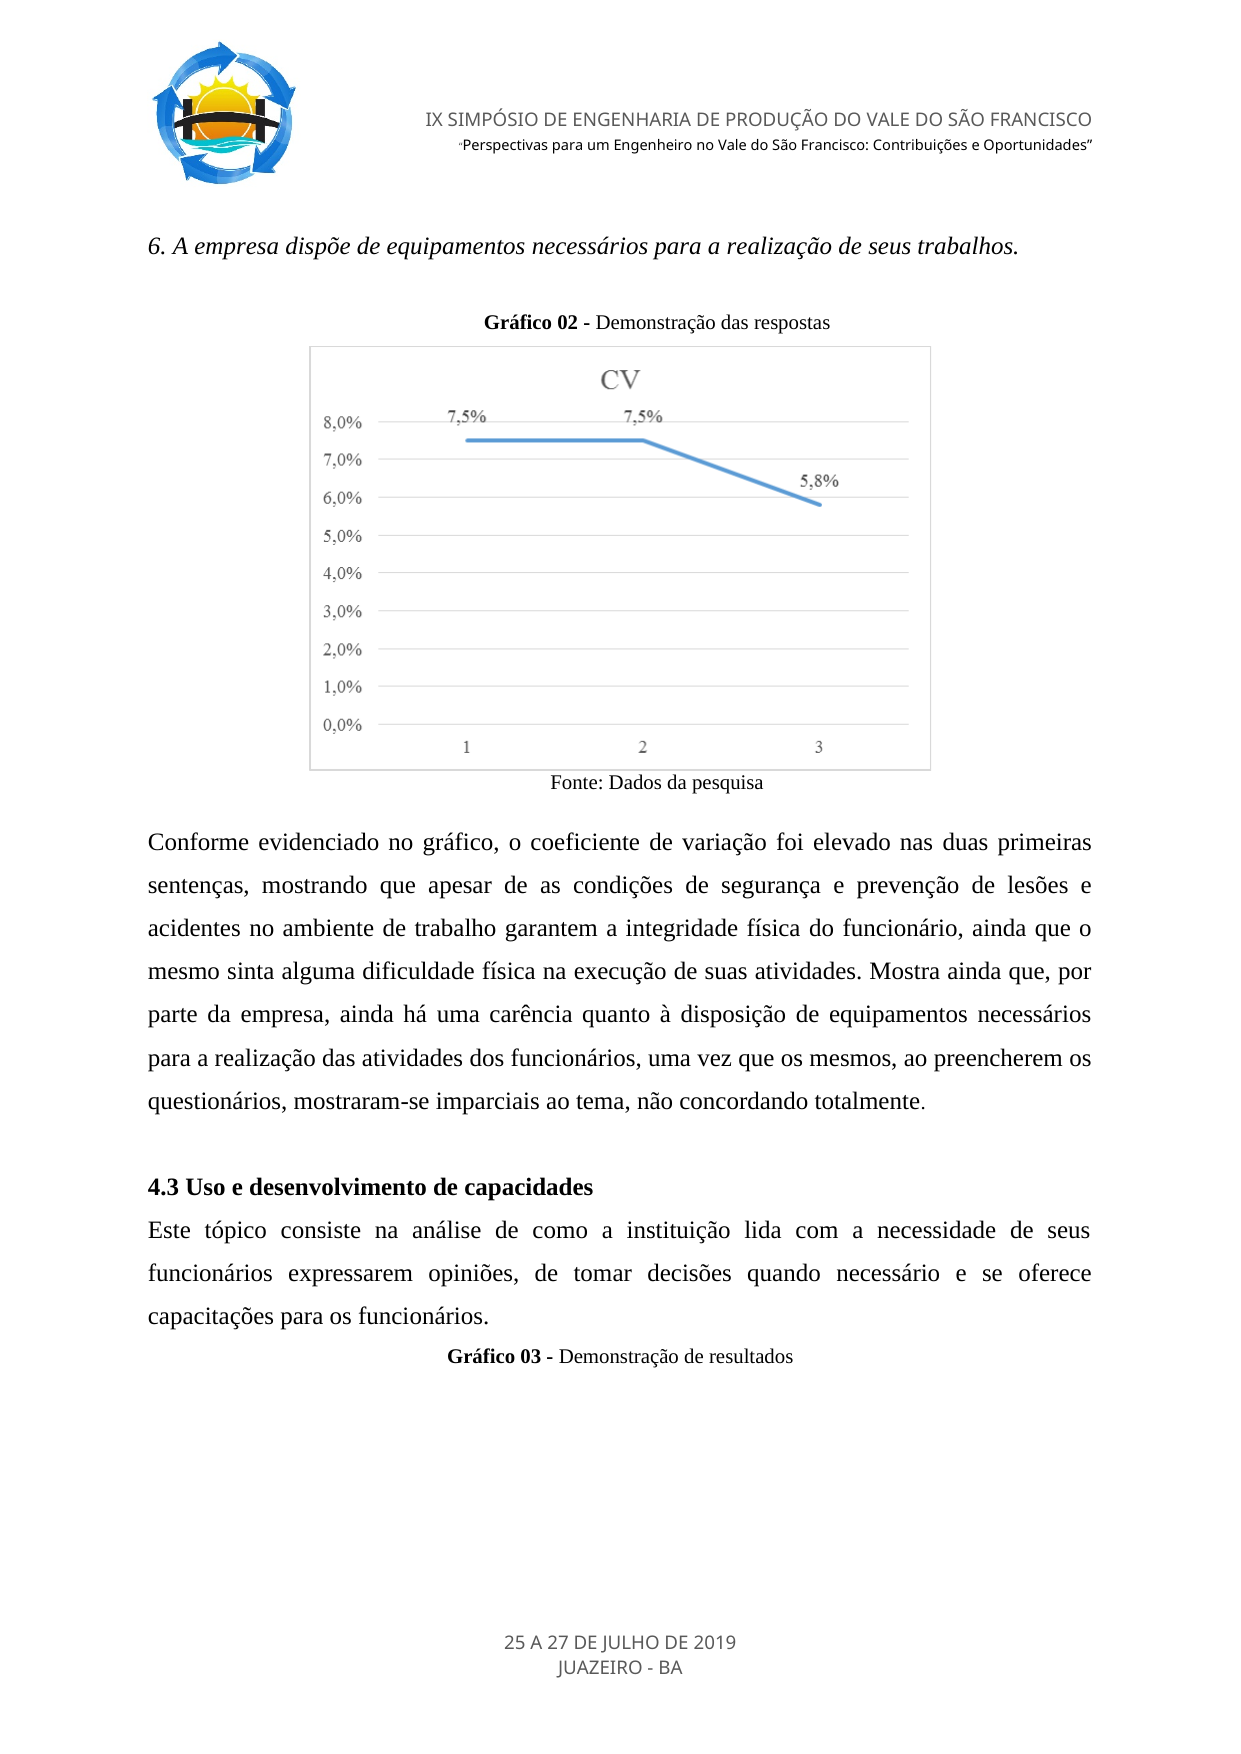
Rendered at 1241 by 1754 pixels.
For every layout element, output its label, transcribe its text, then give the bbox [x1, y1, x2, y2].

text 4.3 Uso e desenvolvimento de capacidades [148, 1172, 1092, 1201]
picture [309, 346, 932, 771]
text Conforme evidenciado no gráfico, o coeficiente de variação foi elevado nas duas primeiras sentenças, mostrando que apesar de as condições de segurança e prevenção de lesões e acidentes no ambiente de trabalho garantem a integridade física do funcionário, ainda que o mesmo sinta alguma dificuldade física na execução de suas atividades. Mostra ainda que, por parte da empresa, ainda há uma carência quanto à disposição de equipamentos necessários para a realização das atividades dos funcionários, uma vez que os mesmos, ao preencherem os questionários, mostraram-se imparciais ao tema, não concordando totalmente. [148, 827, 1092, 1114]
picture [147, 39, 307, 194]
text Este tópico consiste na análise de como a instituição lida com a necessidade de seus funcionários expressarem opiniões, de tomar decisões quando necessário e se oferece capacitações para os funcionários. [148, 1215, 1092, 1330]
text 6. A empresa dispõe de equipamentos necessários para a realização de seus trabalhos. [148, 231, 1092, 259]
text Gráfico 02 - Demonstração das respostas [148, 310, 1092, 334]
text Gráfico 03 - Demonstração de resultados [148, 1344, 1092, 1368]
text Fonte: Dados da pesquisa [148, 770, 1092, 794]
